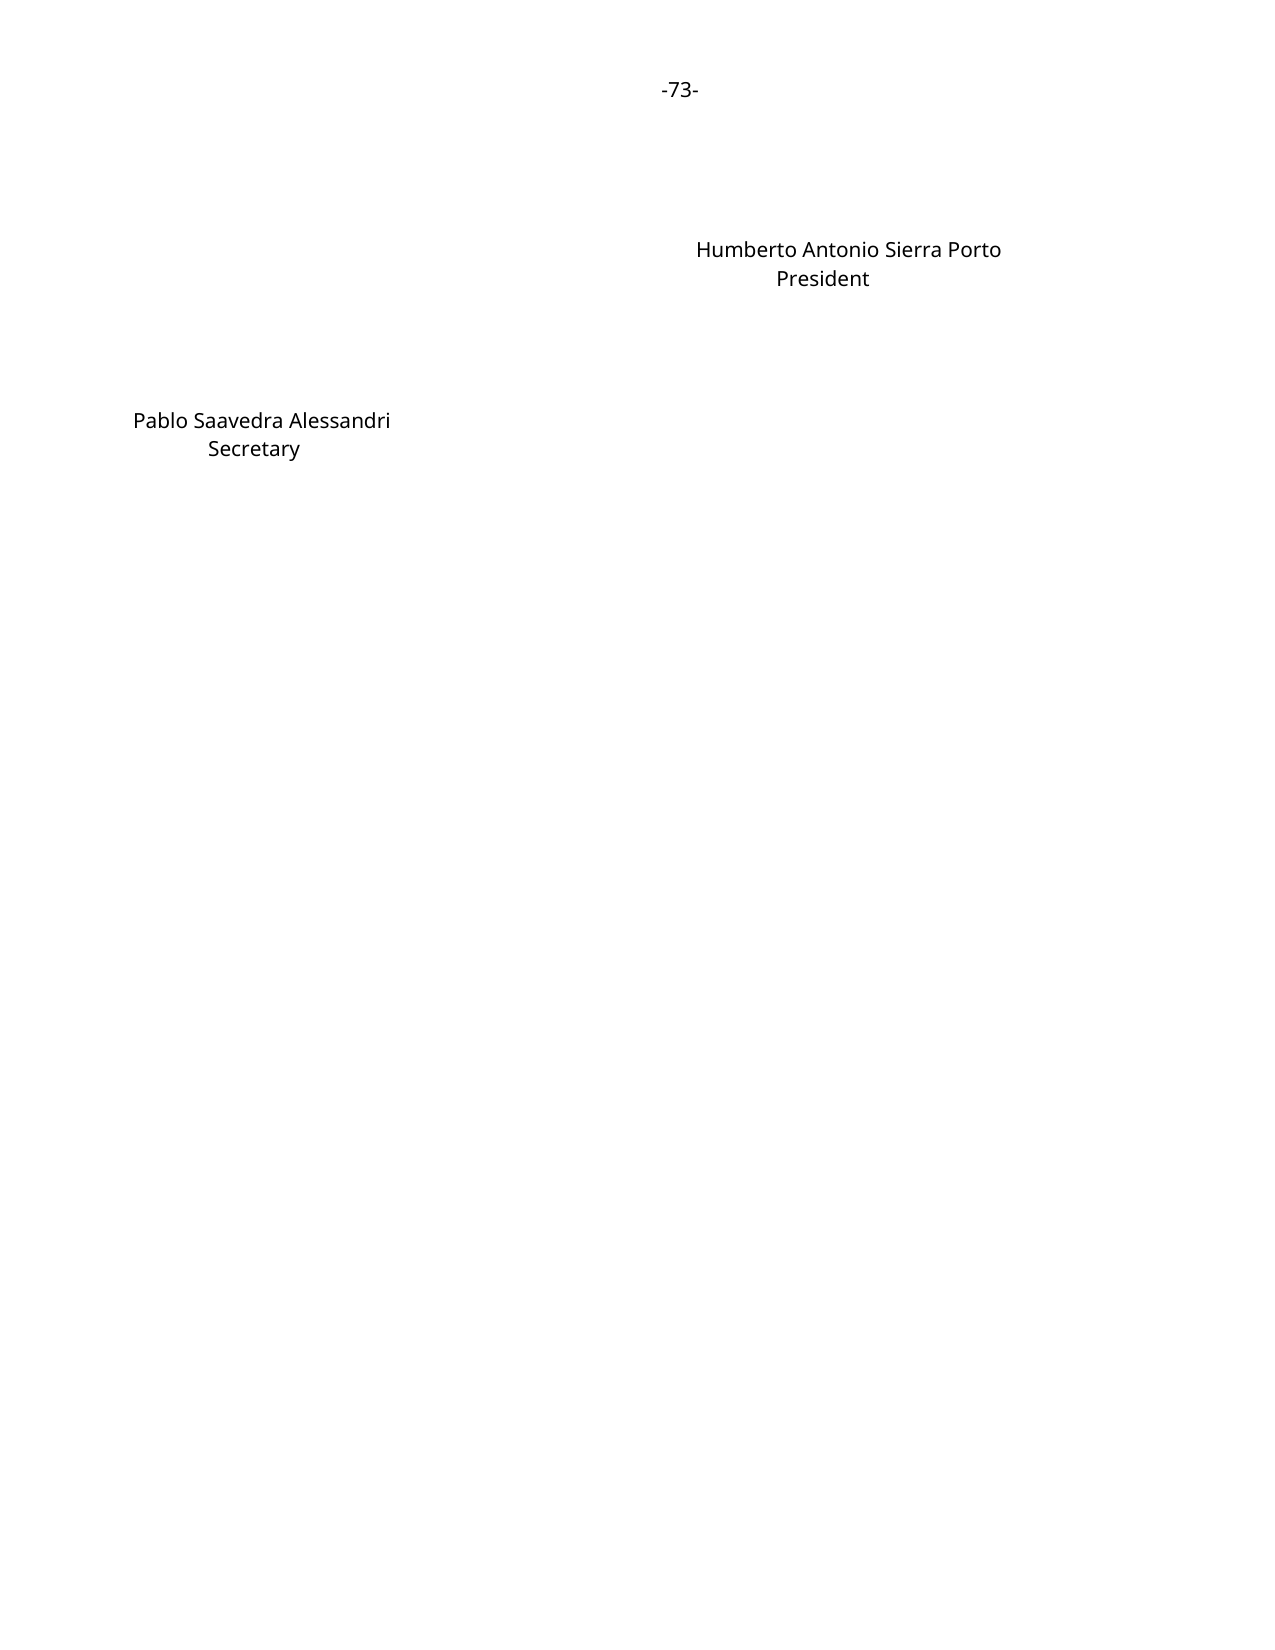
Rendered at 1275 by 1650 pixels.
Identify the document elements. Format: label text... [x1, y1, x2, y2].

text Humberto Antonio Sierra Porto [658, 235, 1152, 264]
text Secretary [133, 434, 1152, 463]
text Pablo Saavedra Alessandri [133, 406, 1152, 434]
text President [733, 264, 1152, 292]
